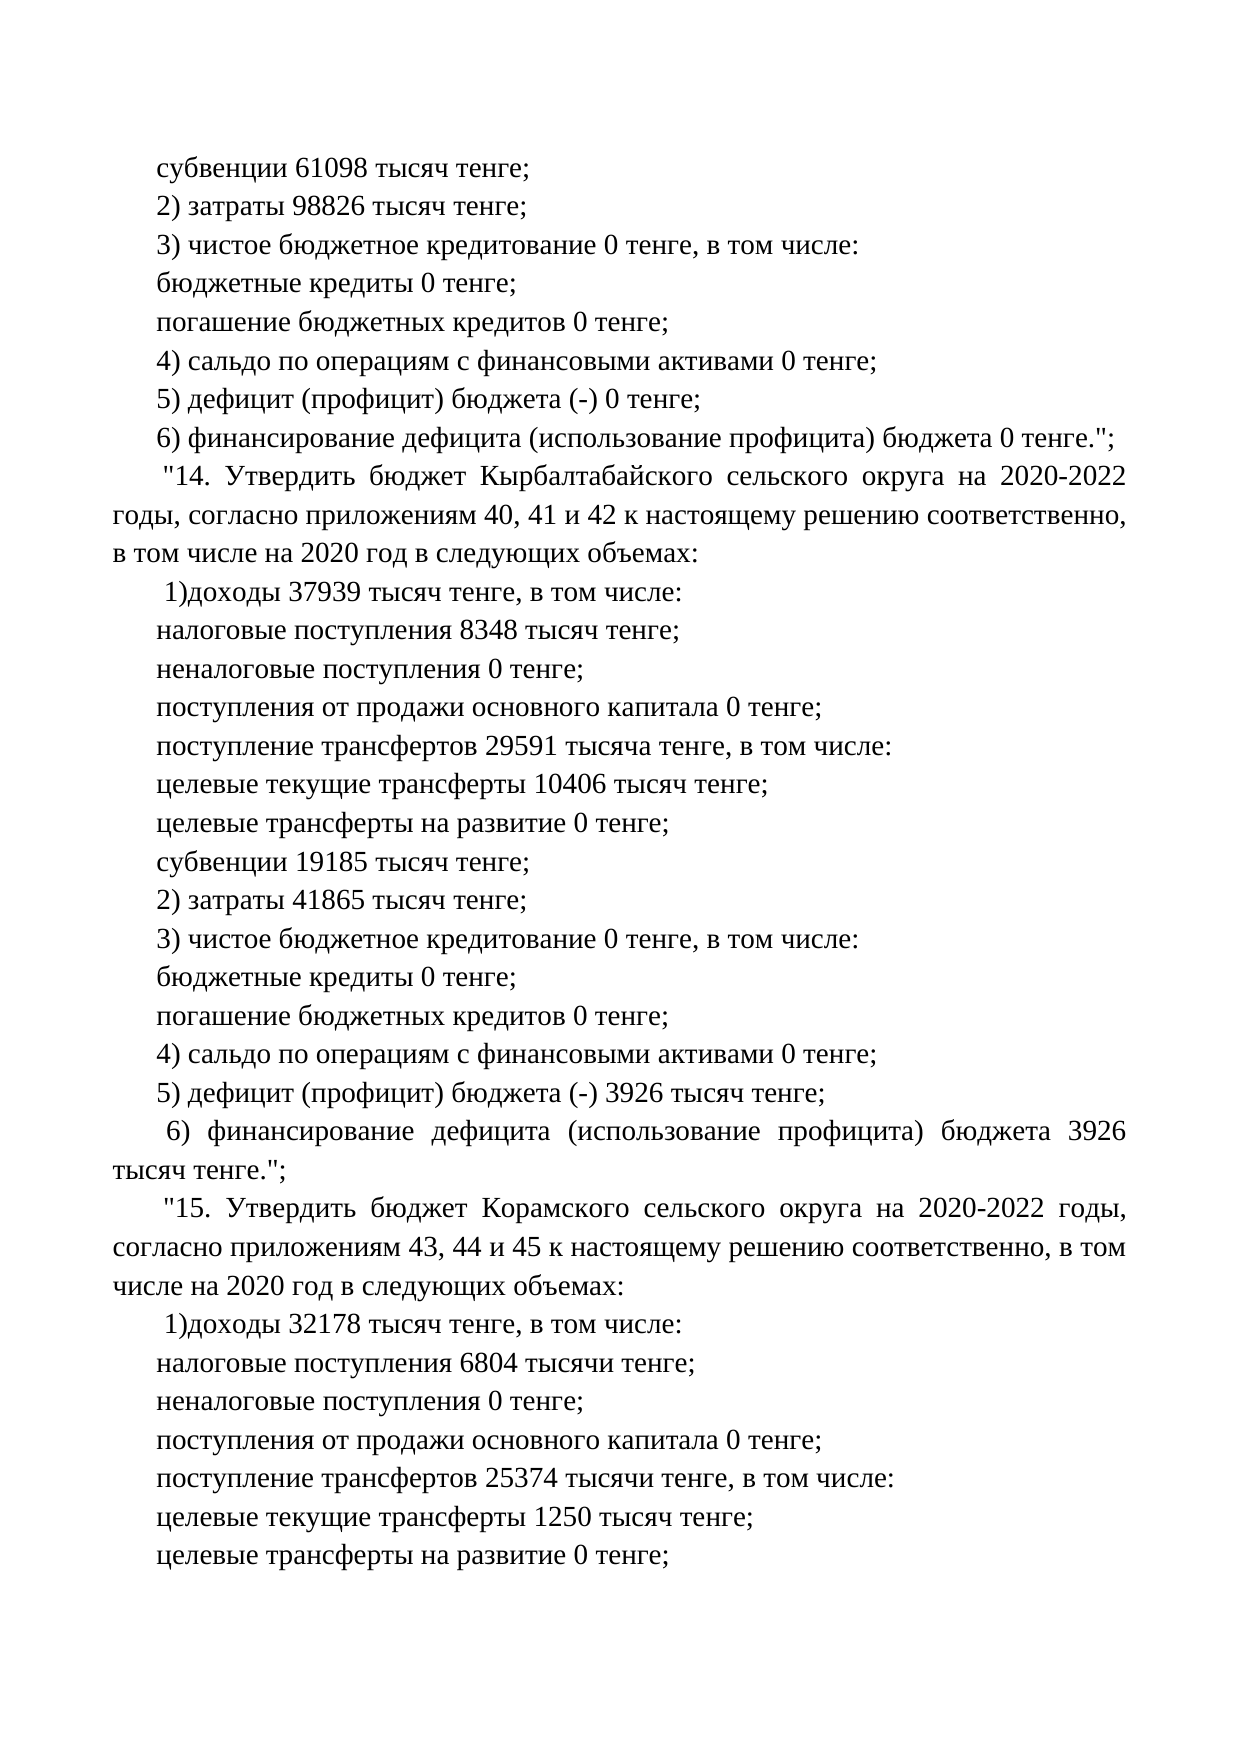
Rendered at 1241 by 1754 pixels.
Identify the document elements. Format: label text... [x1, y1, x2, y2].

text 3) чистое бюджетное кредитование 0 тенге, в том числе: [112, 227, 1128, 261]
text 4) сальдо по операциям с финансовыми активами 0 тенге; [112, 1036, 1128, 1070]
text бюджетные кредиты 0 тенге; [112, 266, 1128, 299]
text "14. Утвердить бюджет Кырбалтабайского сельского округа на 2020-2022 годы, согласно приложениям 40, 41 и 42 к настоящему решению соответственно, в том числе на 2020 год в следующих объемах: [112, 458, 1128, 569]
text поступление трансфертов 25374 тысячи тенге, в том числе: [112, 1460, 1128, 1494]
text целевые трансферты на развитие 0 тенге; [112, 1537, 1128, 1571]
text 2) затраты 98826 тысяч тенге; [112, 188, 1128, 222]
text поступления от продажи основного капитала 0 тенге; [112, 689, 1128, 723]
text 1)доходы 37939 тысяч тенге, в том числе: [112, 574, 1128, 607]
text 3) чистое бюджетное кредитование 0 тенге, в том числе: [112, 921, 1128, 954]
text 2) затраты 41865 тысяч тенге; [112, 882, 1128, 916]
text 5) дефицит (профицит) бюджета (-) 3926 тысяч тенге; [112, 1075, 1128, 1108]
text 6) финансирование дефицита (использование профицита) бюджета 0 тенге."; [112, 420, 1128, 453]
text субвенции 19185 тысяч тенге; [112, 844, 1128, 877]
text целевые текущие трансферты 1250 тысяч тенге; [112, 1499, 1128, 1532]
text целевые текущие трансферты 10406 тысяч тенге; [112, 767, 1128, 800]
text неналоговые поступления 0 тенге; [112, 651, 1128, 684]
text 6) финансирование дефицита (использование профицита) бюджета 3926 тысяч тенге."; [112, 1113, 1128, 1186]
text 1)доходы 32178 тысяч тенге, в том числе: [112, 1306, 1128, 1340]
text поступления от продажи основного капитала 0 тенге; [112, 1422, 1128, 1455]
text погашение бюджетных кредитов 0 тенге; [112, 998, 1128, 1031]
text бюджетные кредиты 0 тенге; [112, 959, 1128, 993]
text неналоговые поступления 0 тенге; [112, 1383, 1128, 1417]
text субвенции 61098 тысяч тенге; [112, 150, 1128, 183]
text погашение бюджетных кредитов 0 тенге; [112, 304, 1128, 338]
text 4) сальдо по операциям с финансовыми активами 0 тенге; [112, 343, 1128, 376]
text налоговые поступления 8348 тысяч тенге; [112, 612, 1128, 646]
text целевые трансферты на развитие 0 тенге; [112, 805, 1128, 839]
text 5) дефицит (профицит) бюджета (-) 0 тенге; [112, 381, 1128, 415]
text "15. Утвердить бюджет Корамского сельского округа на 2020-2022 годы, согласно приложениям 43, 44 и 45 к настоящему решению соответственно, в том числе на 2020 год в следующих объемах: [112, 1191, 1128, 1301]
text налоговые поступления 6804 тысячи тенге; [112, 1345, 1128, 1378]
text поступление трансфертов 29591 тысяча тенге, в том числе: [112, 728, 1128, 762]
